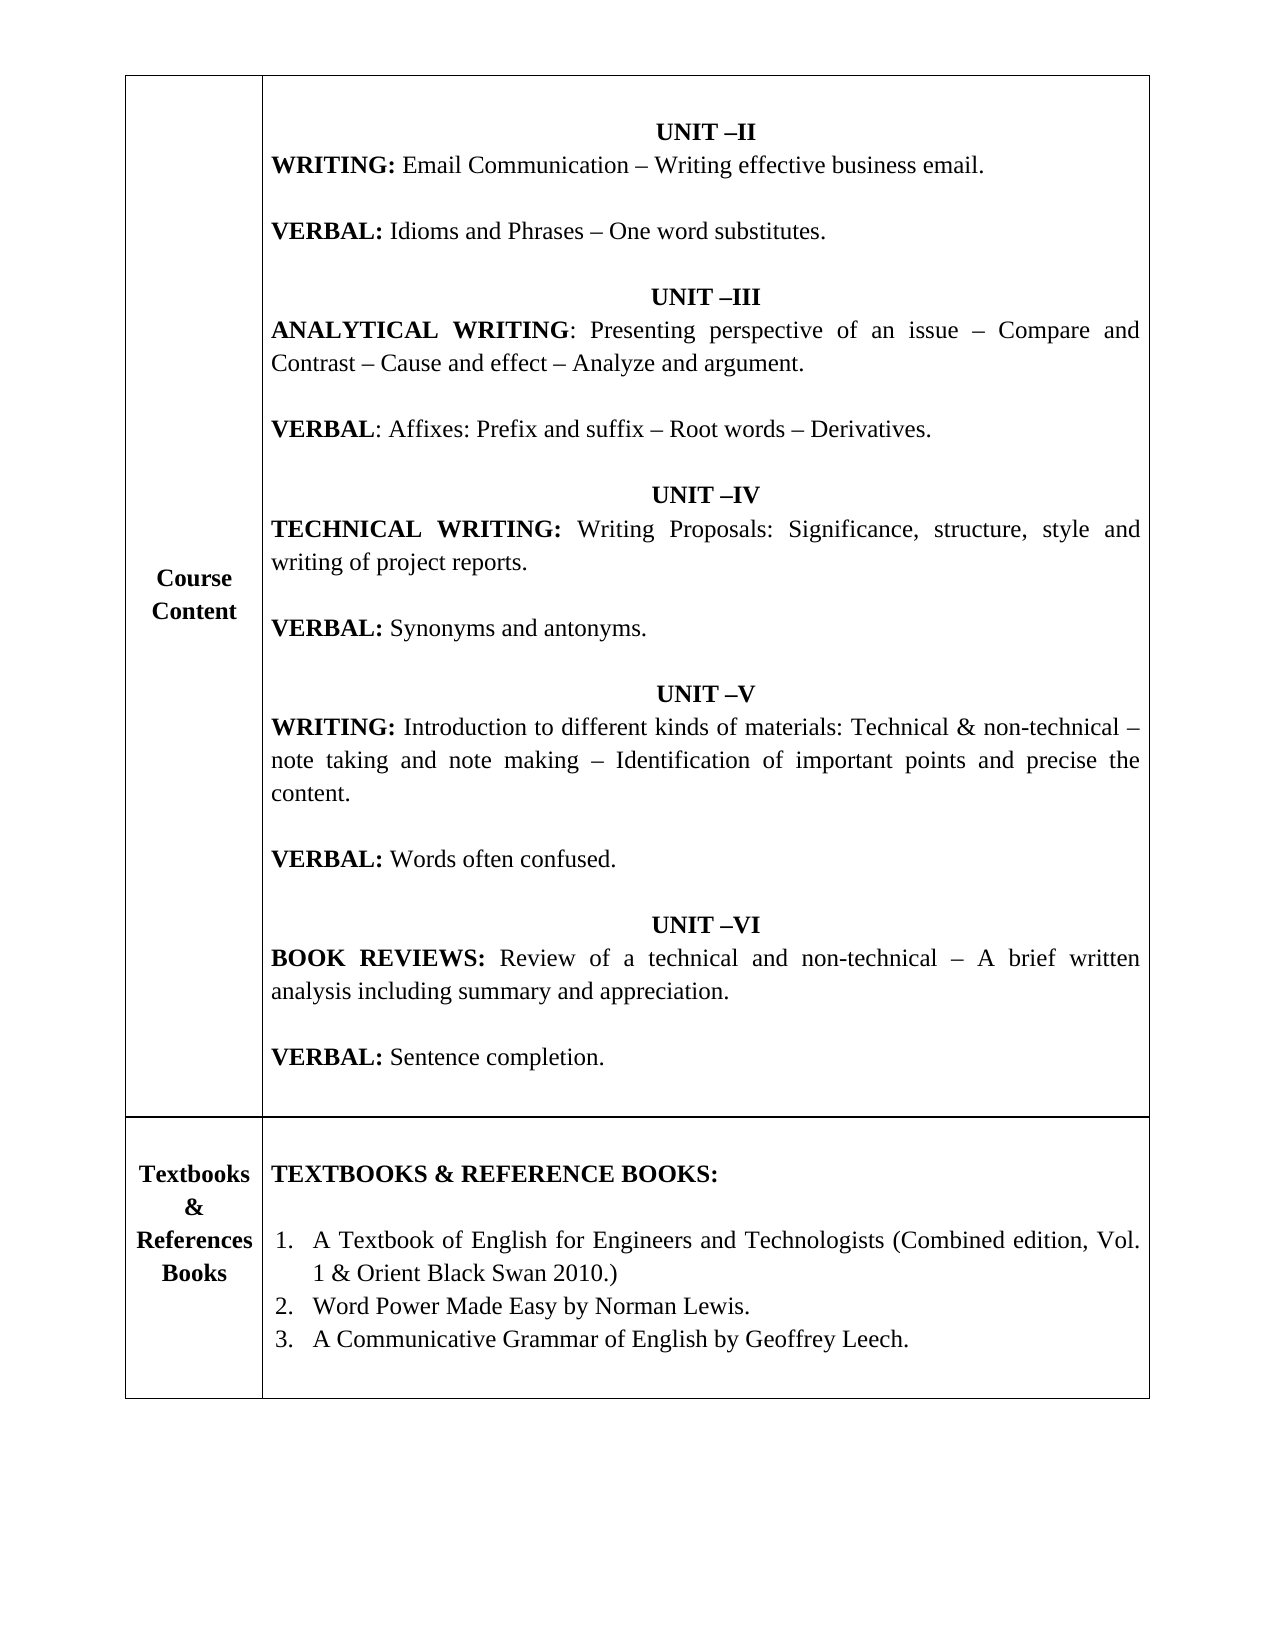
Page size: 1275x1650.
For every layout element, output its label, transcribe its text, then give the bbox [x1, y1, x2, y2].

table_header UNIT –II WRITING: Email Communication – Writing effective business email. VERBAL: Idioms and Phrases – One word substitutes. UNIT –III ANALYTICAL WRITING: Presenting perspective of an issue – Compare and Contrast – Cause and effect – Analyze and argument. VERBAL: Affixes: Prefix and suffix – Root words – Derivatives. UNIT –IV TECHNICAL WRITING: Writing Proposals: Significance, structure, style and writing of project reports. VERBAL: Synonyms and antonyms. UNIT –V WRITING: Introduction to different kinds of materials: Technical & non-technical – note taking and note making – Identification of important points and precise the content. VERBAL: Words often confused. UNIT –VI BOOK REVIEWS: Review of a technical and non-technical – A brief written analysis including summary and appreciation. VERBAL: Sentence completion. [263, 76, 1149, 1116]
table_cell TEXTBOOKS & REFERENCE BOOKS: A Textbook of English for Engineers and Technologists (Combined edition, Vol. 1 & Orient Black Swan 2010.) Word Power Made Easy by Norman Lewis. A Communicative Grammar of English by Geoffrey Leech. [263, 1118, 1149, 1398]
table_header Course Content [126, 76, 262, 1116]
table_cell Textbooks& References Books [126, 1118, 262, 1398]
